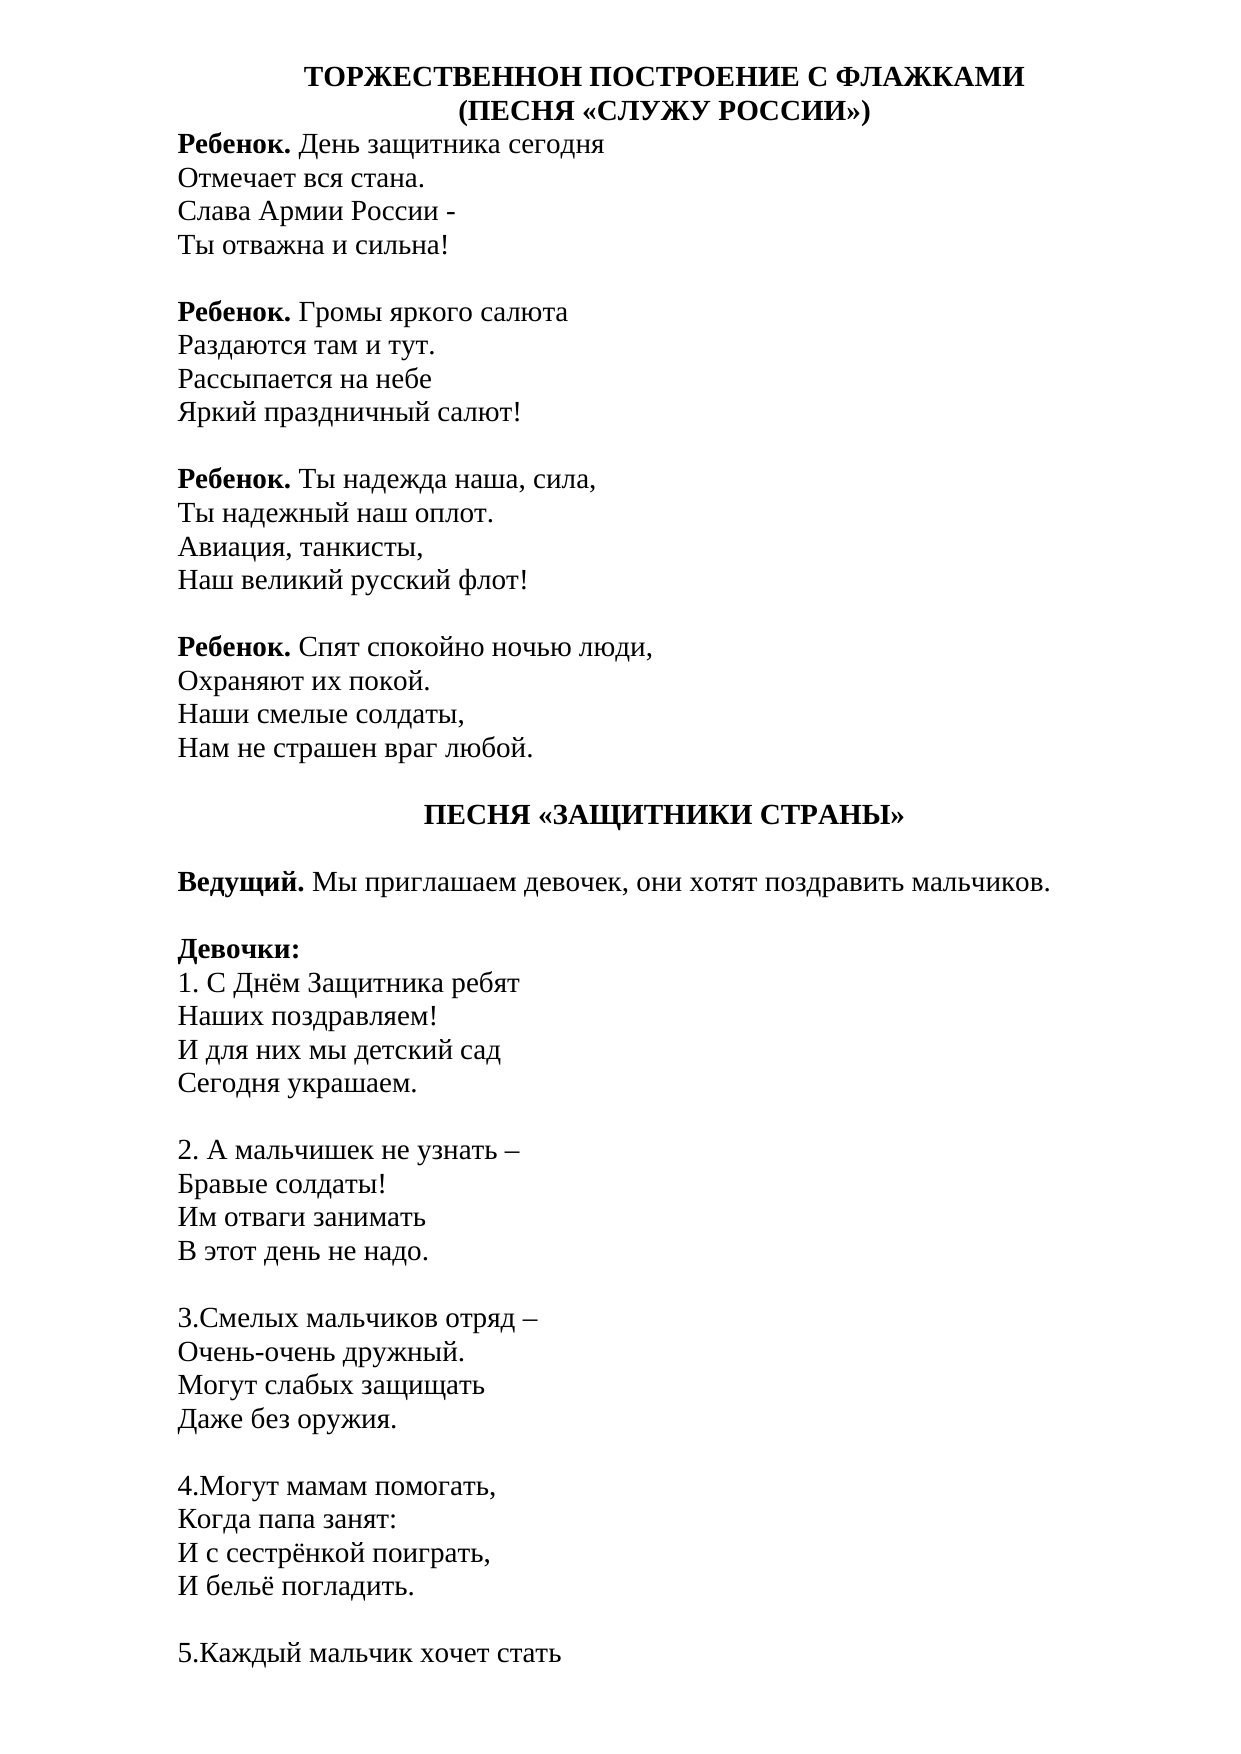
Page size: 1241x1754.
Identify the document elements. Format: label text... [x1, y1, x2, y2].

text Раздаются там и тут. [177, 327, 1152, 361]
text Отмечает вся стана. [177, 160, 1152, 193]
text И для них мы детский сад [177, 1032, 1152, 1065]
text Ребенок. День защитника сегодня [177, 126, 1152, 160]
text Ребенок. Спят спокойно ночью люди, [177, 629, 1152, 663]
text Бравые солдаты! [177, 1166, 1152, 1199]
text И с сестрёнкой поиграть, [177, 1535, 1152, 1568]
text Ты отважна и сильна! [177, 227, 1152, 260]
text Наших поздравляем! [177, 998, 1152, 1032]
text (ПЕСНЯ «СЛУЖУ РОССИИ») [177, 93, 1152, 126]
text Ведущий. Мы приглашаем девочек, они хотят поздравить мальчиков. [177, 864, 1152, 898]
text Охраняют их покой. [177, 663, 1152, 696]
text Авиация, танкисты, [177, 529, 1152, 562]
text ТОРЖЕСТВЕННОН ПОСТРОЕНИЕ С ФЛАЖКАМИ [177, 59, 1152, 93]
text Очень-очень дружный. [177, 1334, 1152, 1367]
text 4.Могут мамам помогать, [177, 1468, 1152, 1501]
text Рассыпается на небе [177, 361, 1152, 394]
text 5.Каждый мальчик хочет стать [177, 1636, 1152, 1669]
text Наши смелые солдаты, [177, 696, 1152, 730]
text 3.Смелых мальчиков отряд – [177, 1300, 1152, 1334]
text Слава Армии России - [177, 193, 1152, 227]
text Даже без оружия. [177, 1401, 1152, 1434]
text Сегодня украшаем. [177, 1065, 1152, 1099]
text Им отваги занимать [177, 1199, 1152, 1233]
text Ребенок. Громы яркого салюта [177, 294, 1152, 327]
text И бельё погладить. [177, 1568, 1152, 1602]
text Когда папа занят: [177, 1501, 1152, 1535]
text ПЕСНЯ «ЗАЩИТНИКИ СТРАНЫ» [177, 797, 1152, 831]
text Ребенок. Ты надежда наша, сила, [177, 462, 1152, 495]
text Ты надежный наш оплот. [177, 495, 1152, 529]
text Нам не страшен враг любой. [177, 730, 1152, 763]
text Наш великий русский флот! [177, 562, 1152, 596]
text В этот день не надо. [177, 1233, 1152, 1267]
text Яркий праздничный салют! [177, 394, 1152, 428]
text 1. С Днём Защитника ребят [177, 965, 1152, 998]
text Девочки: [177, 931, 1152, 965]
text 2. А мальчишек не узнать – [177, 1132, 1152, 1166]
text Могут слабых защищать [177, 1367, 1152, 1401]
